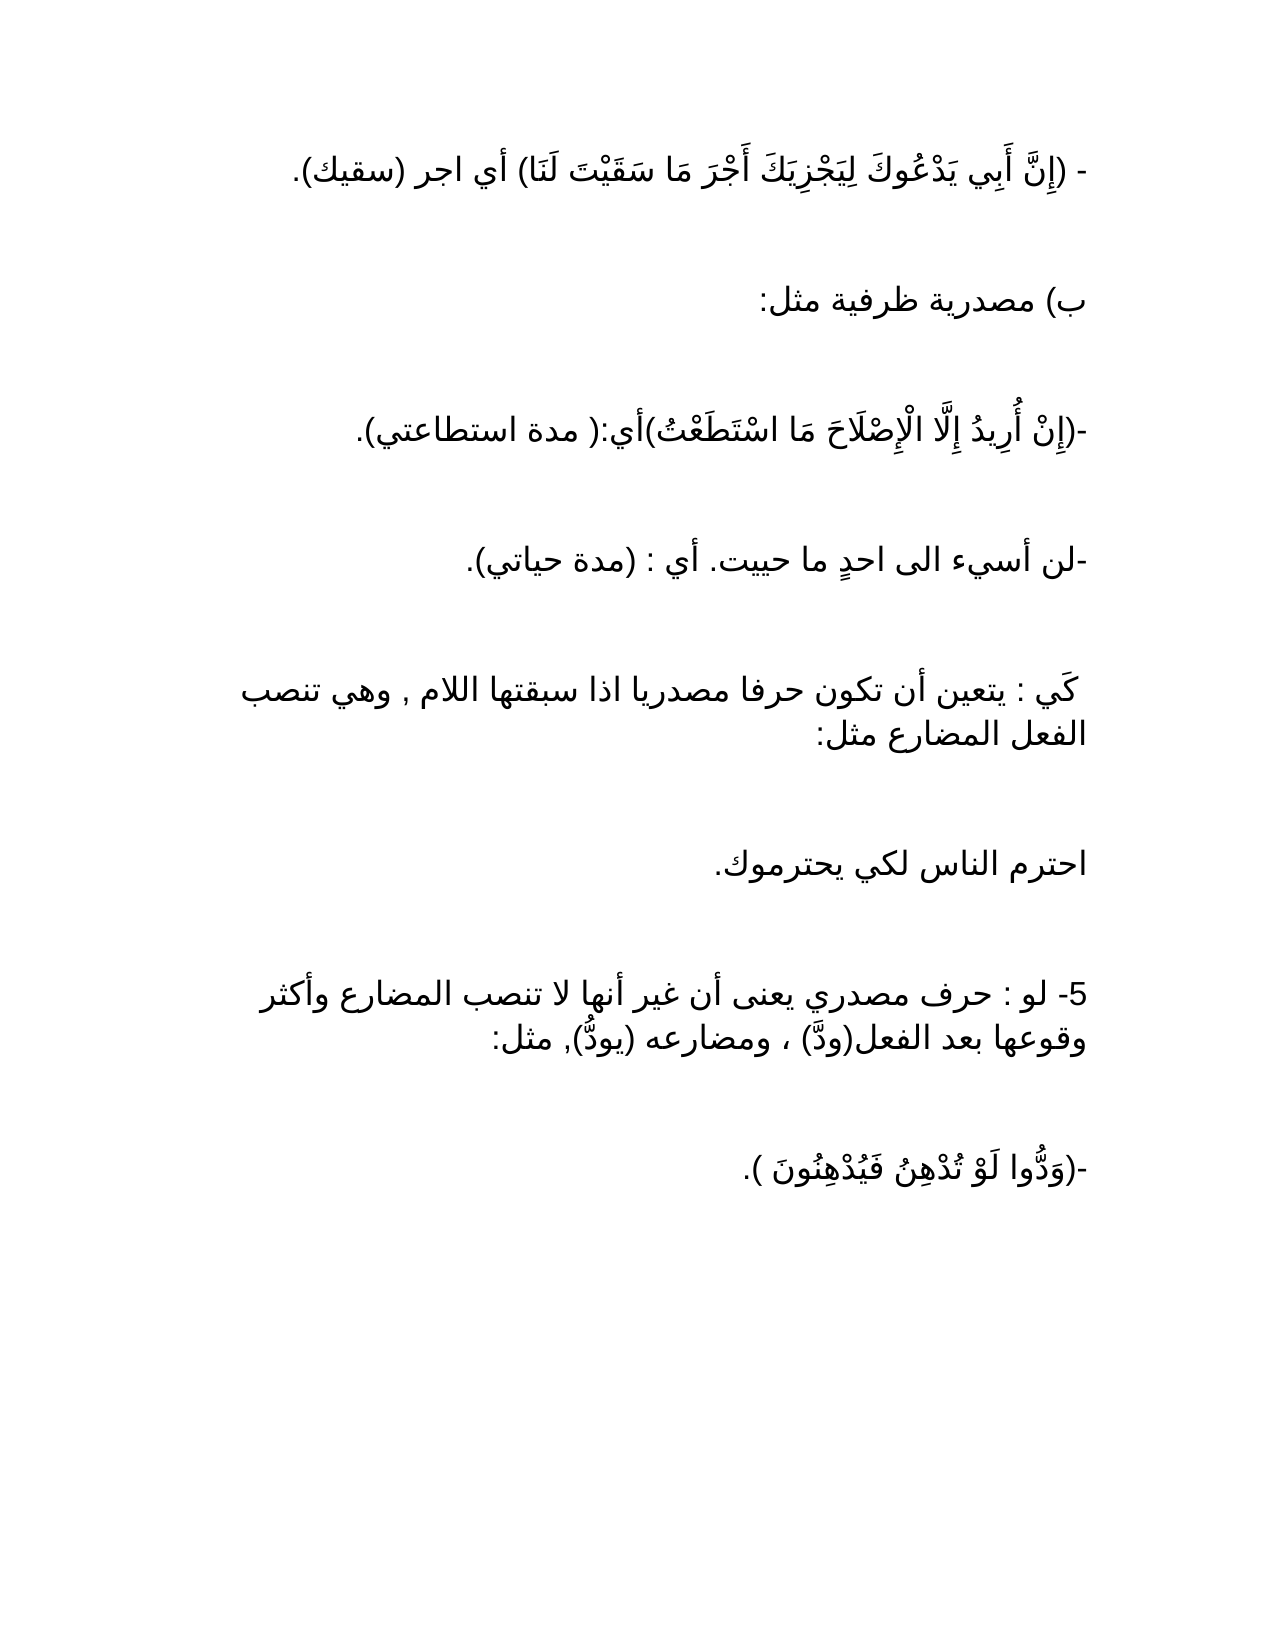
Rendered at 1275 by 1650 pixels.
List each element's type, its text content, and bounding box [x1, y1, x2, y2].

text ب) مصدرية ظرفية مثل: [187, 280, 1087, 318]
text -(وَدُّوا لَوْ تُدْهِنُ فَيُدْهِنُونَ ). [187, 1148, 1087, 1187]
text كَي : يتعين أن تكون حرفا مصدريا اذا سبقتها اللام , وهي تنصب الفعل المضارع مثل: [187, 670, 1087, 753]
text -لن أسيء الى احدٍ ما حييت. أي : (مدة حياتي). [187, 540, 1087, 578]
text - (إِنَّ أَبِي يَدْعُوكَ لِيَجْزِيَكَ أَجْرَ مَا سَقَيْتَ لَنَا) أي اجر (سقيك). [187, 150, 1087, 188]
text احترم الناس لكي يحترموك. [187, 844, 1087, 883]
text 5- لو : حرف مصدري يعنى أن غير أنها لا تنصب المضارع وأكثر وقوعها بعد الفعل(ودَّ) ، ومضارعه (يودُّ), مثل: [187, 974, 1087, 1057]
text -(إِنْ أُرِيدُ إِلَّا الْإِصْلَاحَ مَا اسْتَطَعْتُ)أي:( مدة استطاعتي). [187, 410, 1087, 448]
